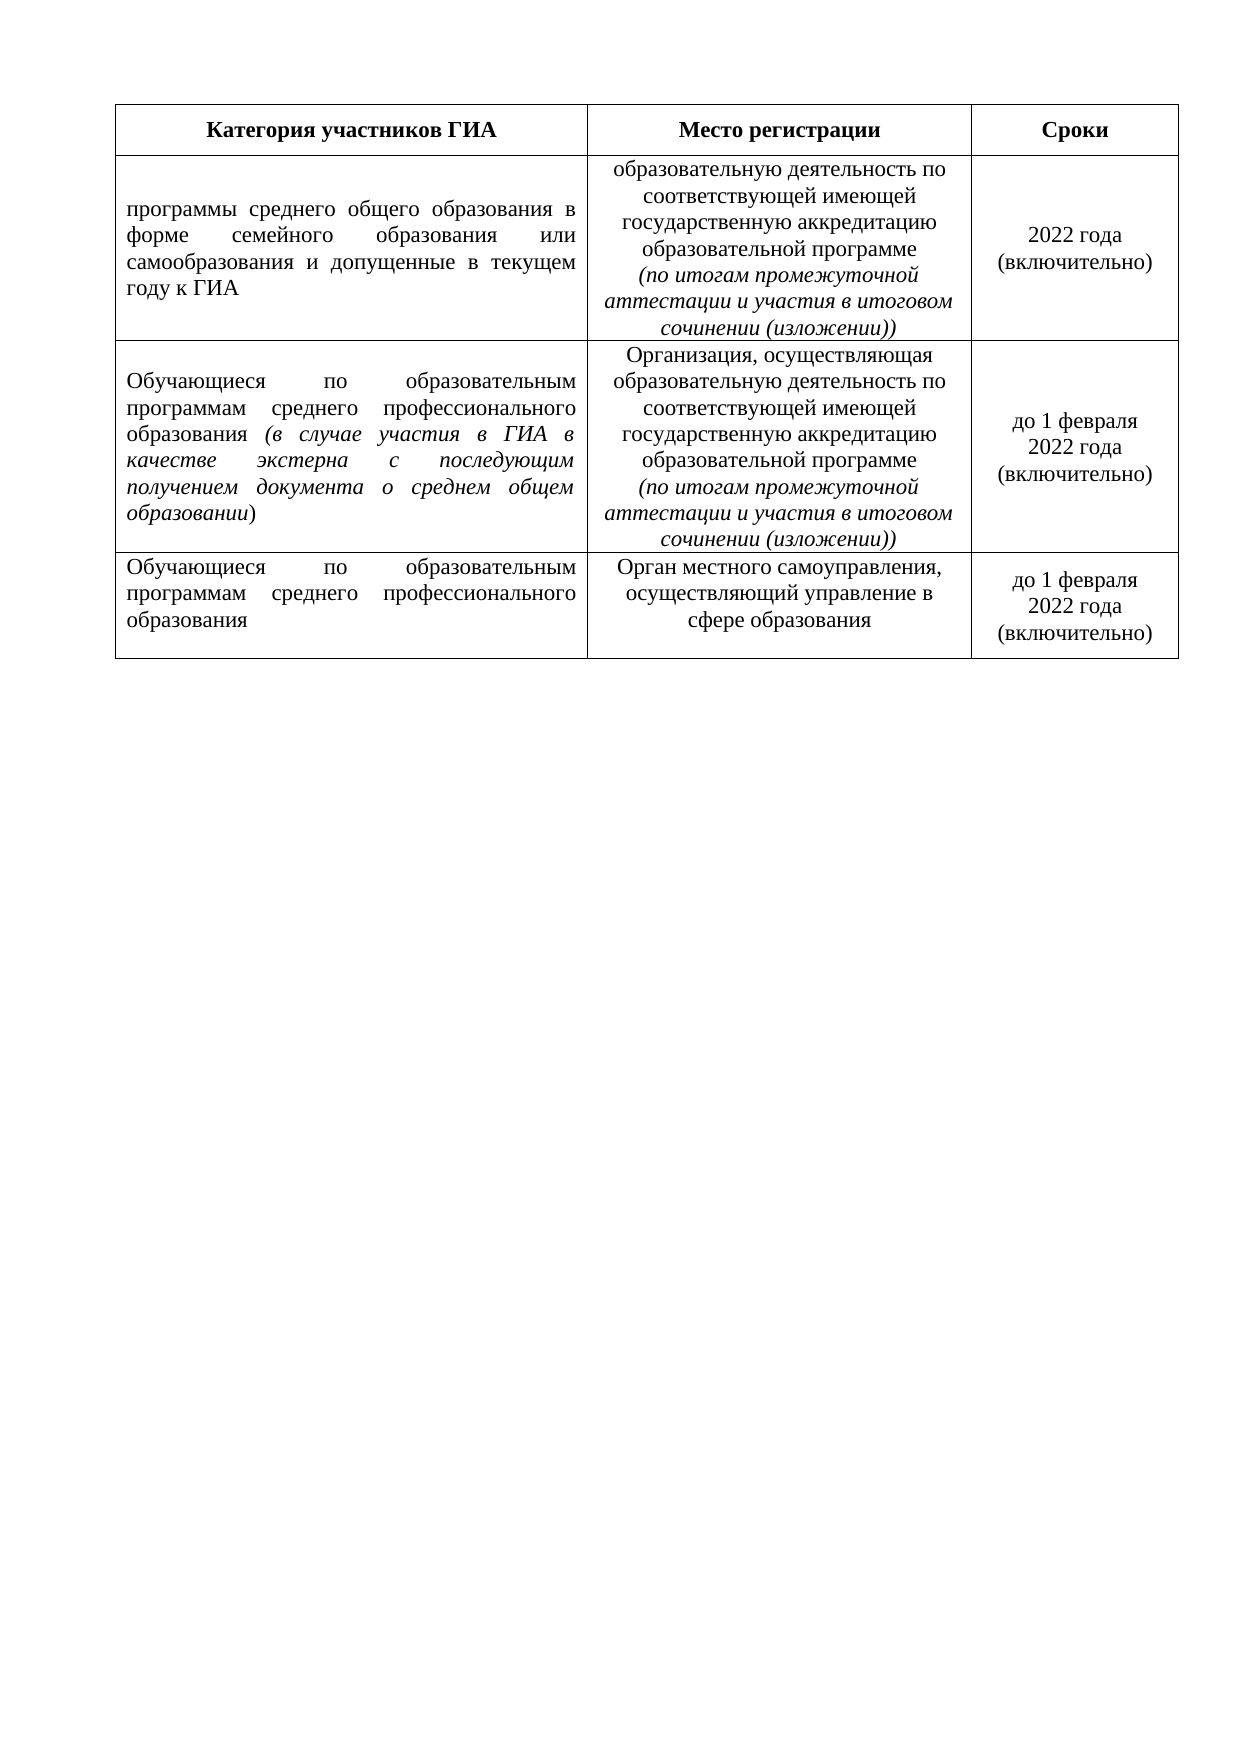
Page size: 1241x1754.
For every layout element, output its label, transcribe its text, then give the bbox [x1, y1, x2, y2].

table_cell Обучающиеся по образовательным программам среднего профессионального образования [116, 553, 587, 658]
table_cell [116, 156, 587, 340]
table_cell до 1 февраля 2022 года (включительно) [972, 341, 1178, 552]
table_header Категория участников ГИА [116, 105, 587, 154]
table_header Сроки [972, 105, 1178, 154]
table_cell до 1 февраля 2022 года (включительно) [972, 553, 1178, 658]
table_cell до 1 февраля 2022 года (включительно) [972, 156, 1178, 340]
table_cell Обучающиеся по образовательным программам среднего профессионального образования (в случае участия в ГИА в качестве экстерна с последующим получением документа о среднем общем образовании) [116, 341, 587, 552]
table_header Место регистрации [588, 105, 971, 154]
table_cell Орган местного самоуправления, осуществляющий управление в сфере образования [588, 553, 971, 658]
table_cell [588, 156, 971, 340]
